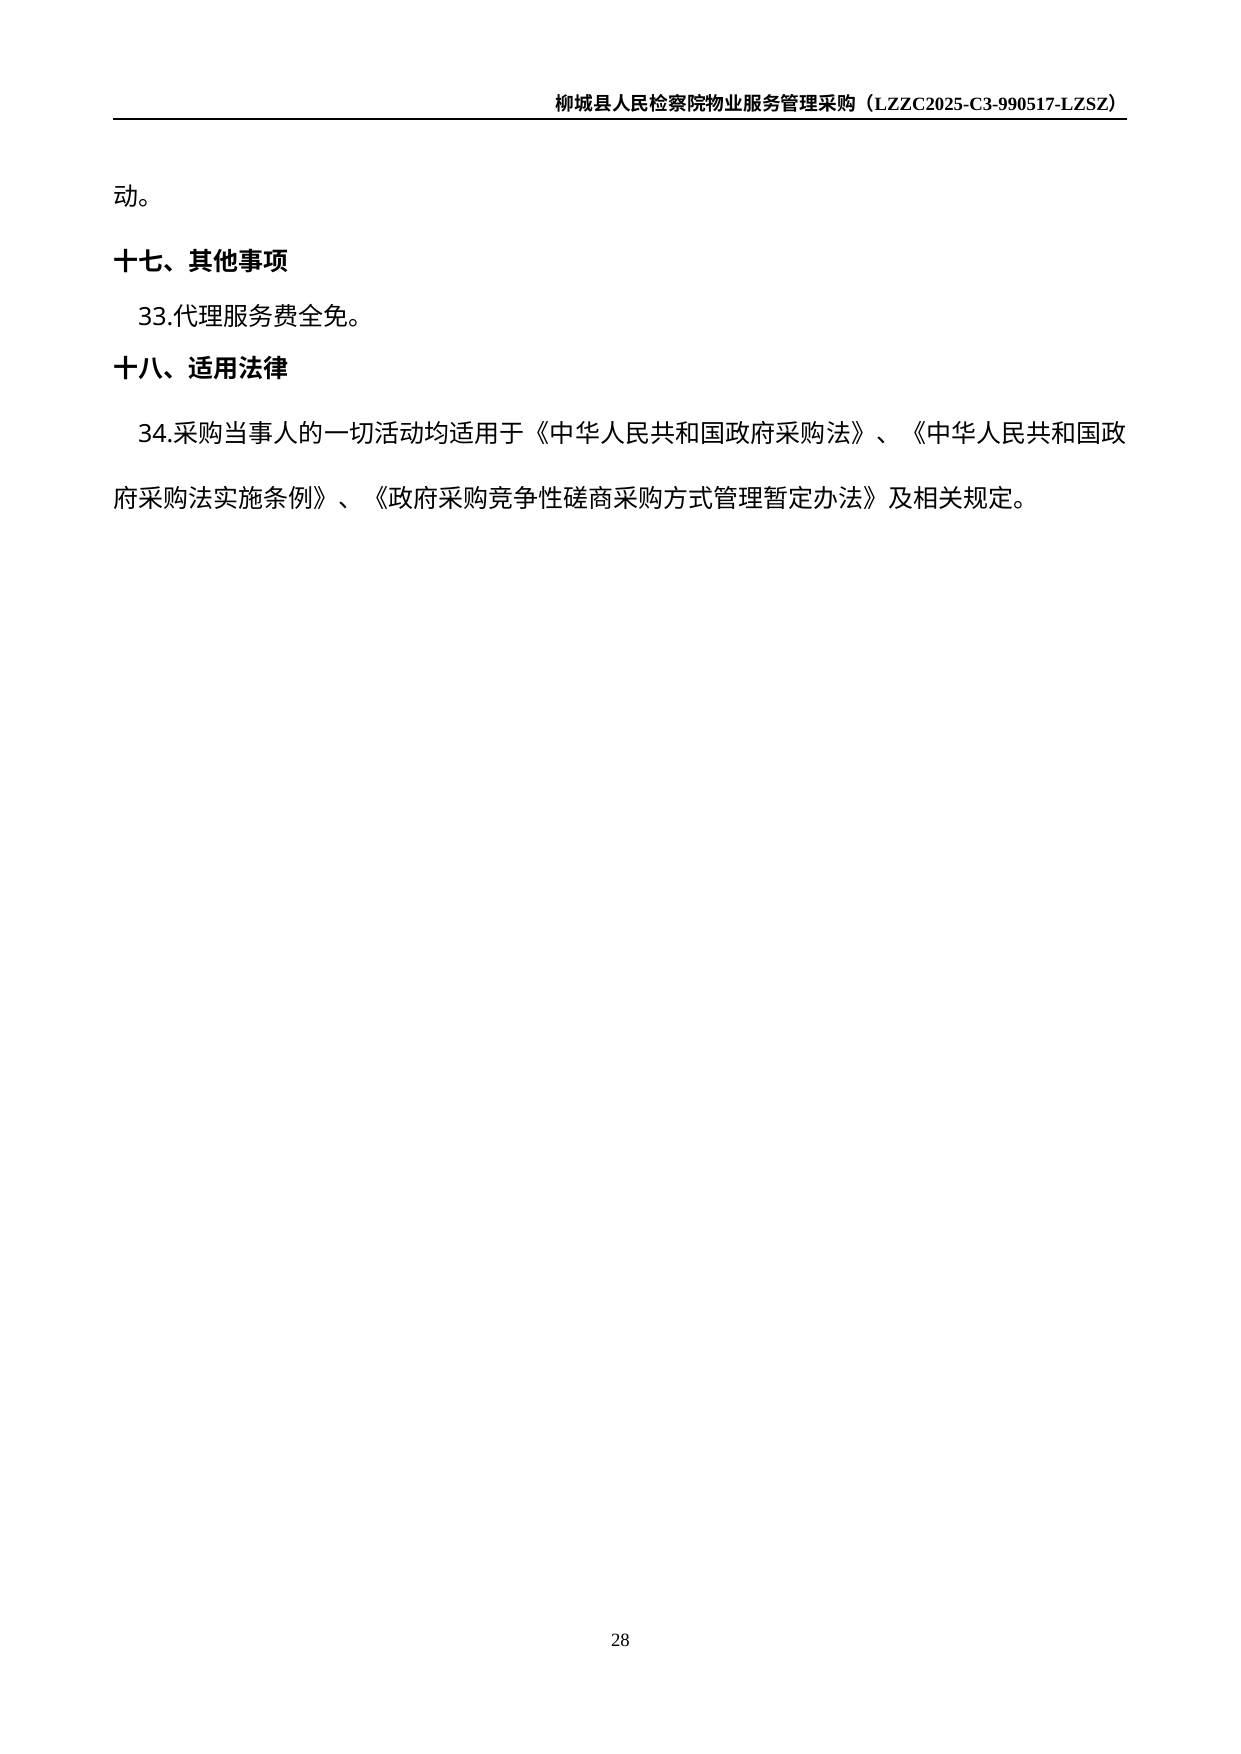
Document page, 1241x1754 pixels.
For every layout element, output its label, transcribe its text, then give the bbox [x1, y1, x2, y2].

text 十七、其他事项 [113, 227, 1127, 292]
text 34.采购当事人的一切活动均适用于《中华人民共和国政府采购法》、《中华人民共和国政府采购法实施条例》、《政府采购竞争性磋商采购方式管理暂定办法》及相关规定。 [113, 399, 1127, 529]
text 十八、适用法律 [113, 334, 1127, 399]
text 33.代理服务费全免。 [113, 292, 1127, 334]
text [113, 162, 1127, 227]
